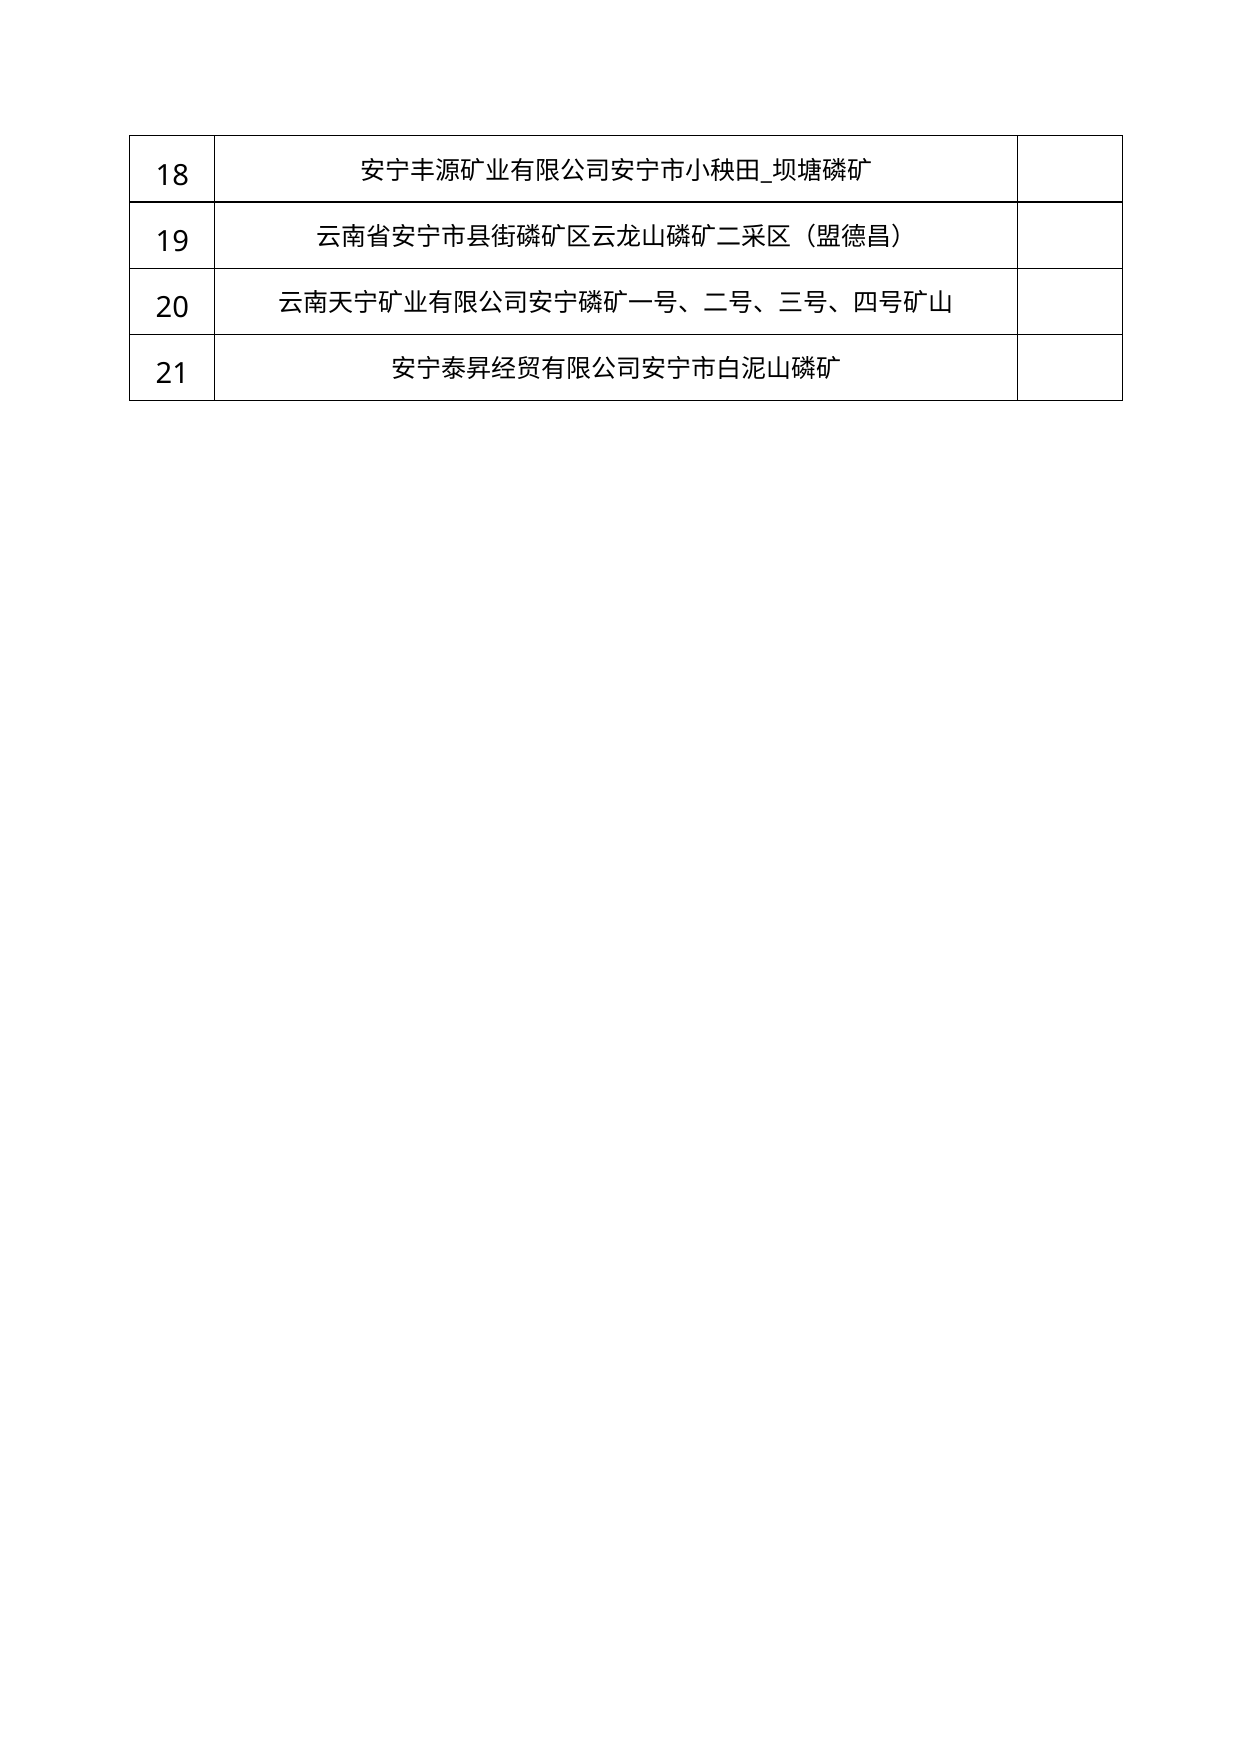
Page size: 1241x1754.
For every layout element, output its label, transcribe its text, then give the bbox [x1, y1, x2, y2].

table_cell 18 [130, 136, 214, 201]
table_cell 21 [130, 335, 214, 399]
table_cell [1018, 136, 1122, 201]
table_cell 安宁泰昇经贸有限公司安宁市白泥山磷矿 [215, 335, 1017, 399]
table_cell [1018, 203, 1122, 267]
table_cell 云南省安宁市县街磷矿区云龙山磷矿二采区（盟德昌） [215, 203, 1017, 267]
table_cell 20 [130, 269, 214, 333]
table_cell 19 [130, 203, 214, 267]
table_cell [1018, 335, 1122, 399]
table_cell 安宁丰源矿业有限公司安宁市小秧田_坝塘磷矿 [215, 136, 1017, 201]
table_cell 云南天宁矿业有限公司安宁磷矿一号、二号、三号、四号矿山 [215, 269, 1017, 333]
table_cell [1018, 269, 1122, 333]
